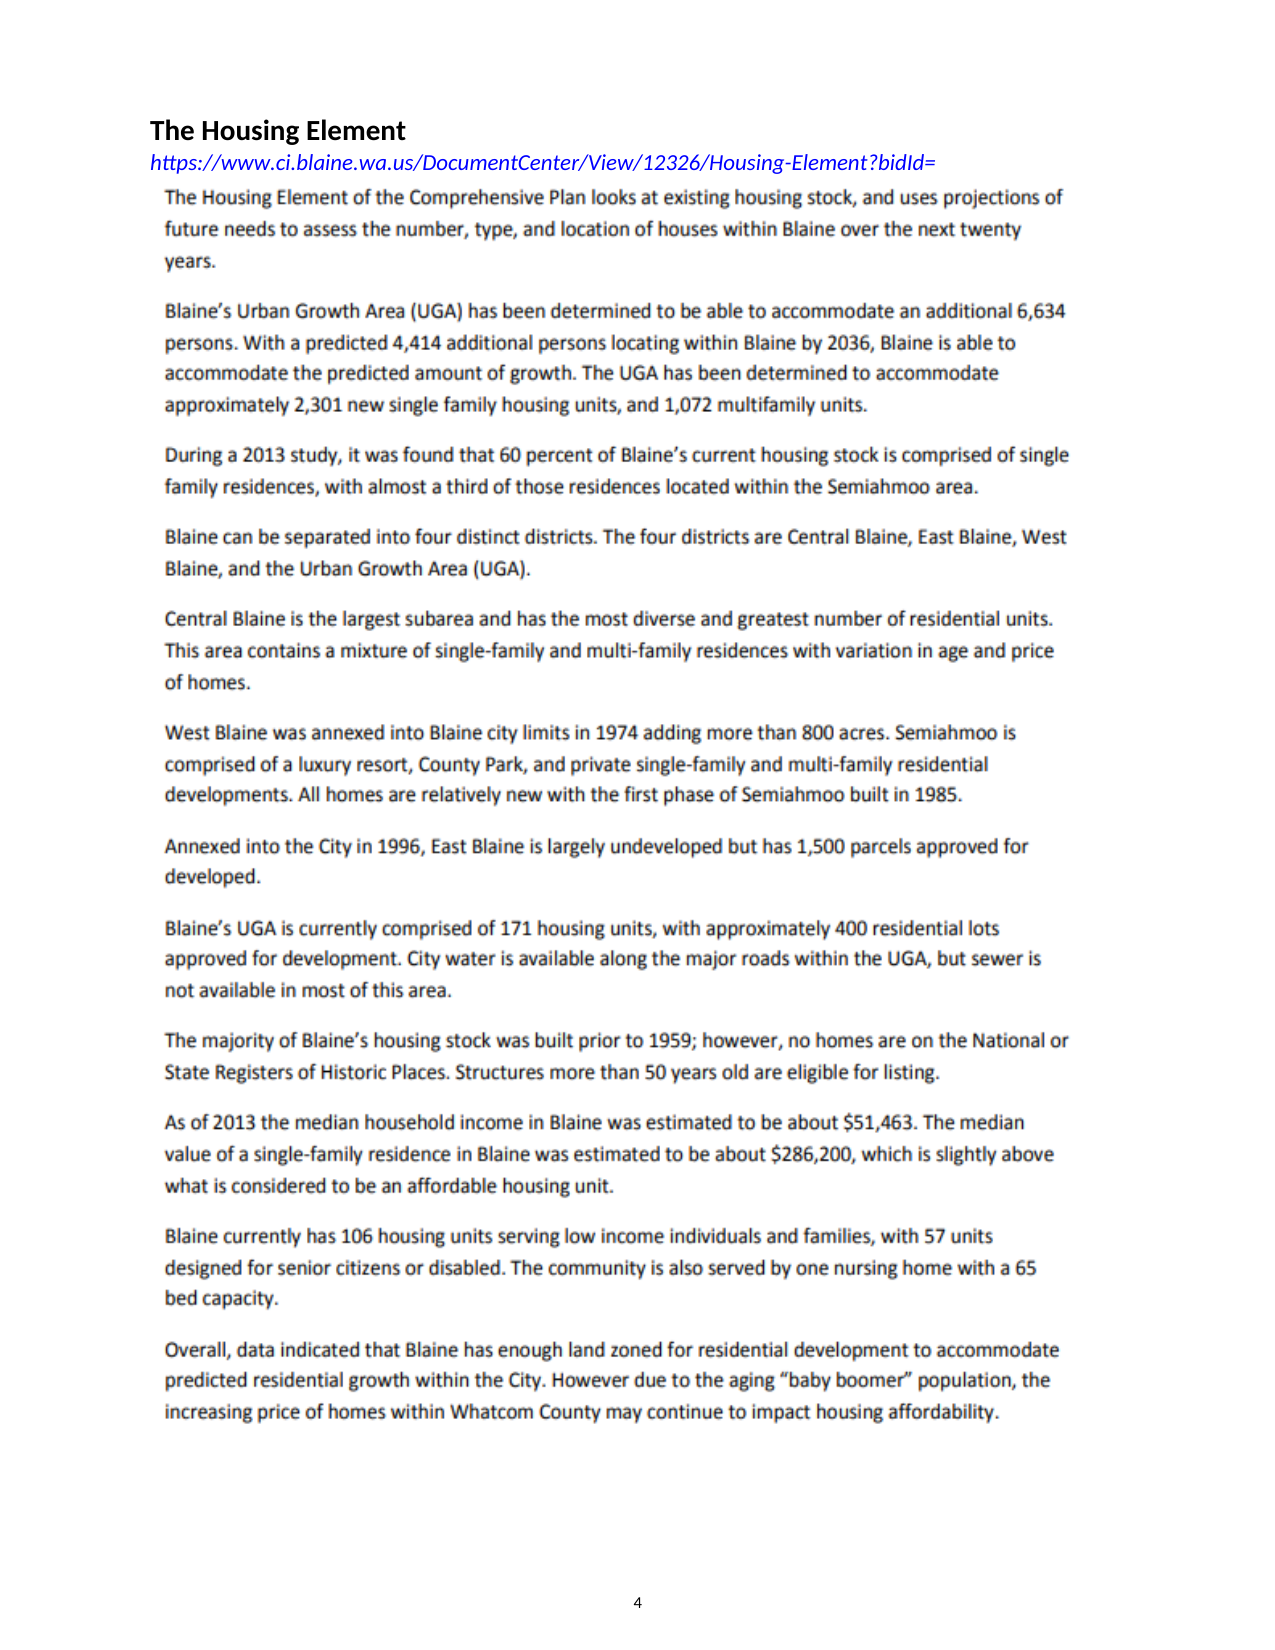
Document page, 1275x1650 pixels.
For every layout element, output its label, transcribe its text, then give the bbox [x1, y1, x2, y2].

text https://www.ci.blaine.wa.us/DocumentCenter/View/12326/Housing-Element?bidId= [150, 148, 1125, 176]
subtitle The Housing Element [150, 112, 1125, 148]
